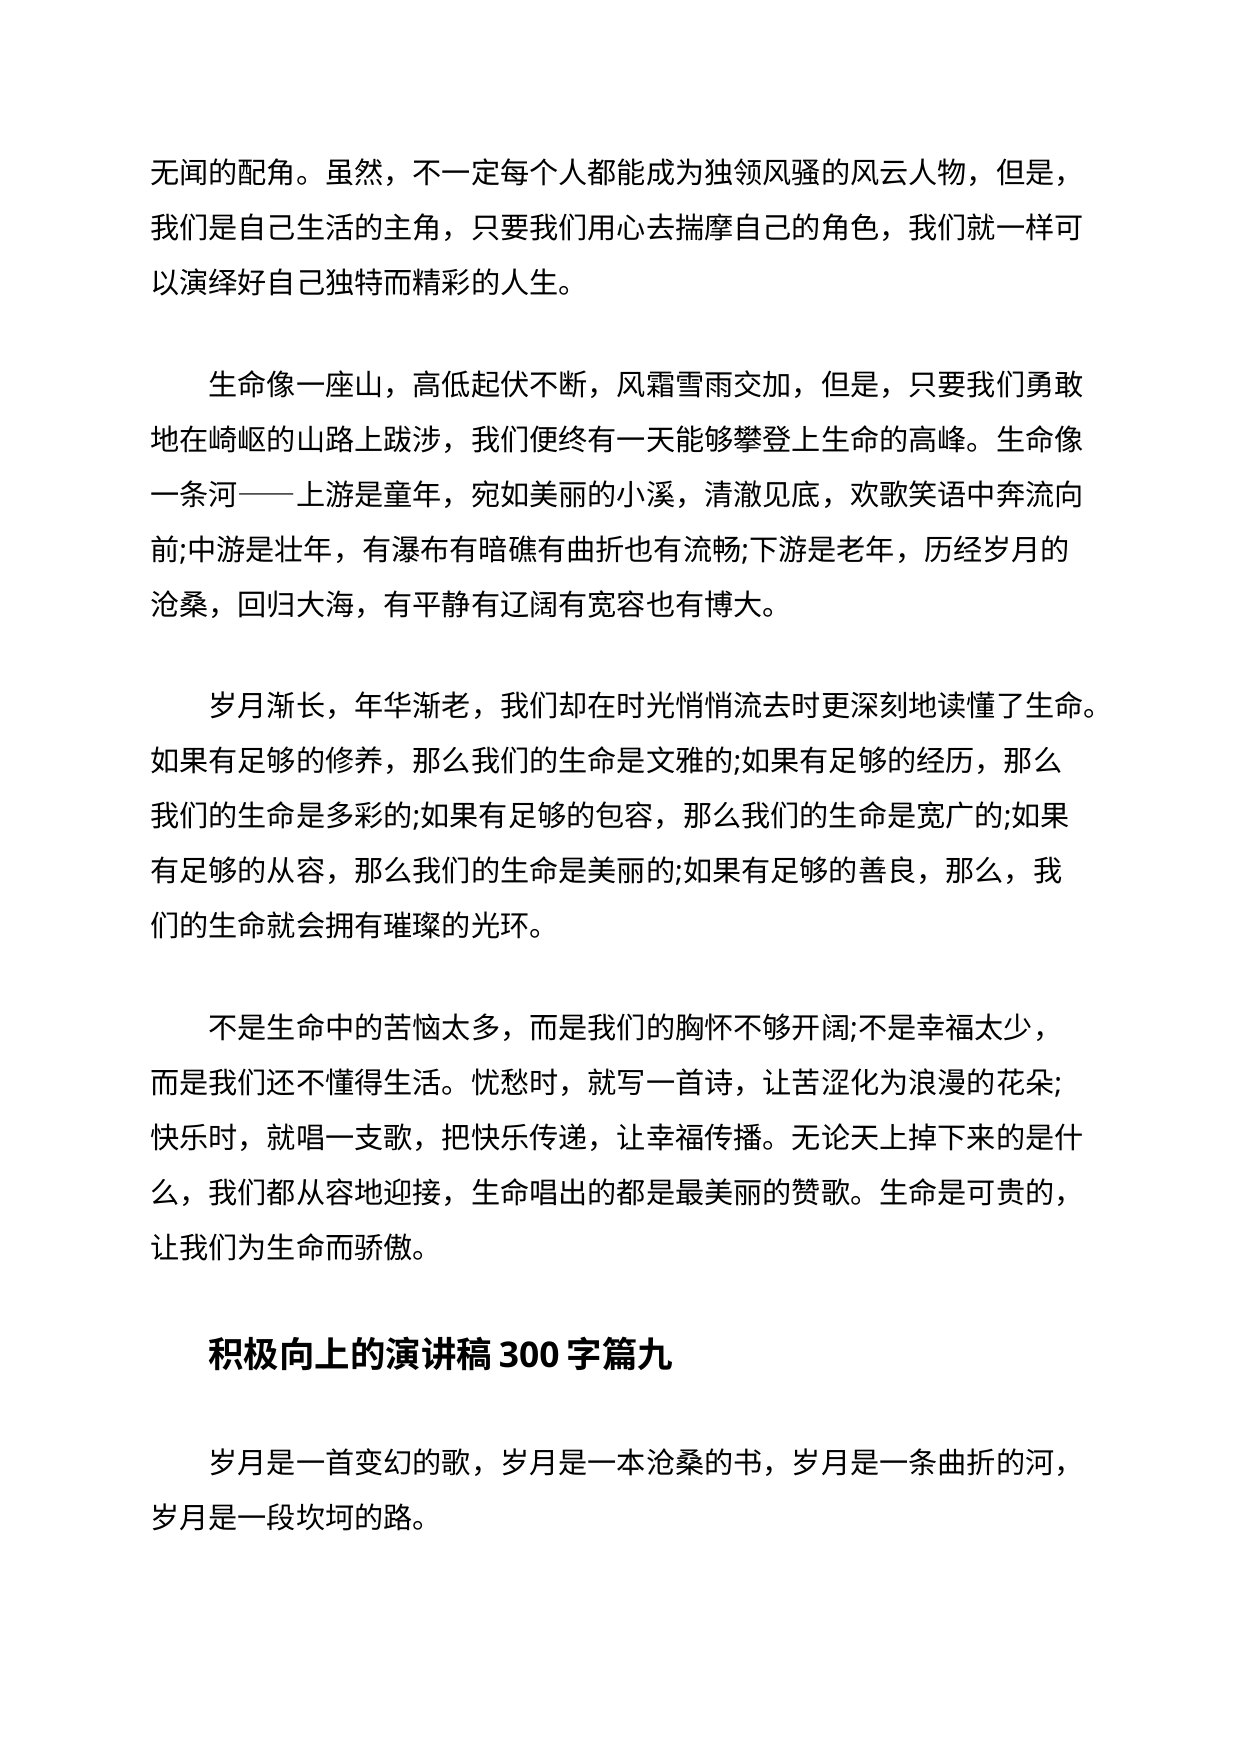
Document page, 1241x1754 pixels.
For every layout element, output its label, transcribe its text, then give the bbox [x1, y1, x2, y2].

text 积极向上的演讲稿300字篇九 [150, 1326, 1090, 1378]
text 岁月是一首变幻的歌，岁月是一本沧桑的书，岁月是一条曲折的河，岁月是一段坎坷的路。 [150, 1440, 1090, 1537]
text 不是生命中的苦恼太多，而是我们的胸怀不够开阔;不是幸福太少，而是我们还不懂得生活。忧愁时，就写一首诗，让苦涩化为浪漫的花朵;快乐时，就唱一支歌，把快乐传递，让幸福传播。无论天上掉下来的是什么，我们都从容地迎接，生命唱出的都是最美丽的赞歌。生命是可贵的，让我们为生命而骄傲。 [150, 1005, 1090, 1267]
text 岁月渐长，年华渐老，我们却在时光悄悄流去时更深刻地读懂了生命。如果有足够的修养，那么我们的生命是文雅的;如果有足够的经历，那么我们的生命是多彩的;如果有足够的包容，那么我们的生命是宽广的;如果有足够的从容，那么我们的生命是美丽的;如果有足够的善良，那么，我们的生命就会拥有璀璨的光环。 [150, 683, 1090, 945]
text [150, 150, 1090, 302]
text 生命像一座山，高低起伏不断，风霜雪雨交加，但是，只要我们勇敢地在崎岖的山路上跋涉，我们便终有一天能够攀登上生命的高峰。生命像一条河——上游是童年，宛如美丽的小溪，清澈见底，欢歌笑语中奔流向前;中游是壮年，有瀑布有暗礁有曲折也有流畅;下游是老年，历经岁月的沧桑，回归大海，有平静有辽阔有宽容也有博大。 [150, 362, 1090, 623]
